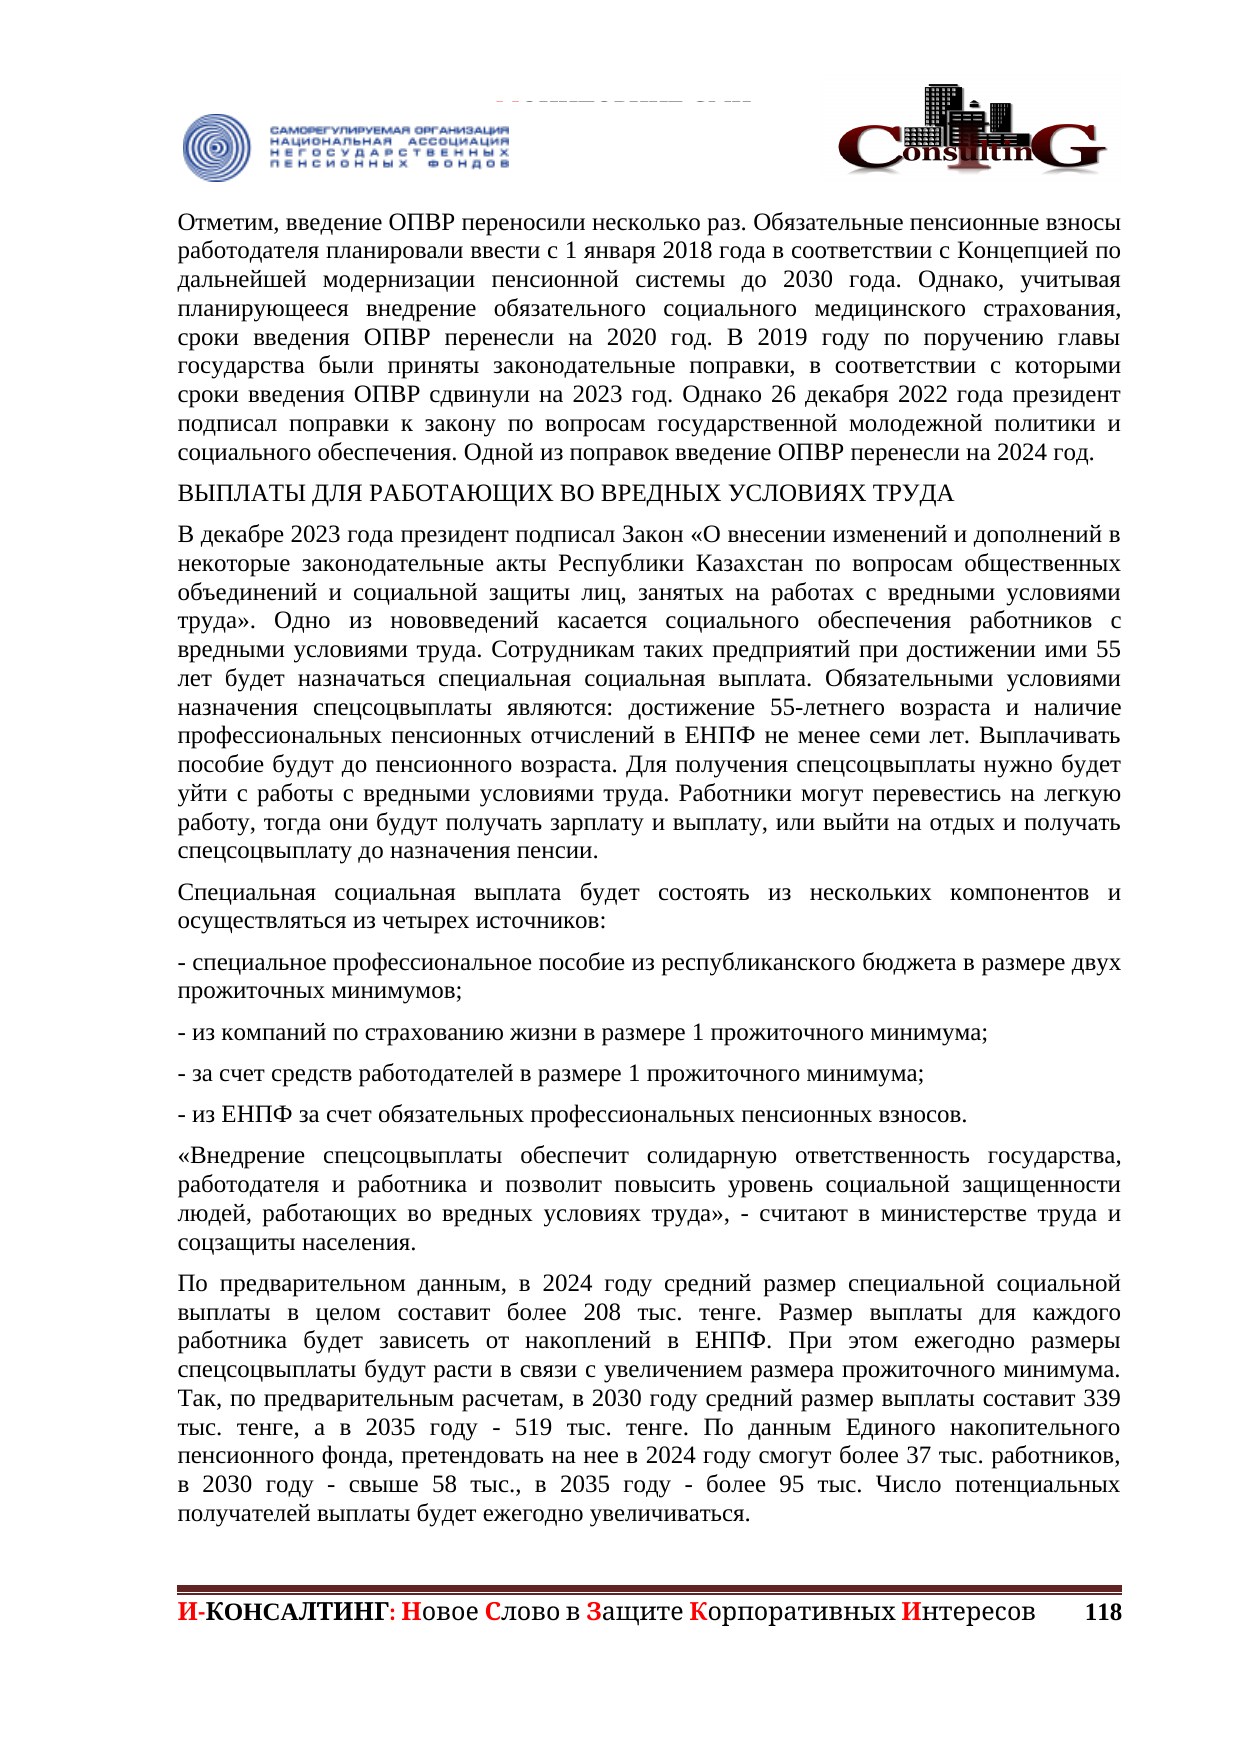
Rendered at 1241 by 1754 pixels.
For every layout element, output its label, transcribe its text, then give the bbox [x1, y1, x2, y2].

text - из компаний по страхованию жизни в размере 1 прожиточного минимума; [177, 1017, 1122, 1046]
text Специальная социальная выплата будет состоять из нескольких компонентов и осуществляться из четырех источников: [177, 877, 1122, 934]
text В декабре 2023 года президент подписал Закон «О внесении изменений и дополнений в некоторые законодательные акты Республики Казахстан по вопросам общественных объединений и социальной защиты лиц, занятых на работах с вредными условиями труда». Одно из нововведений касается социального обеспечения работников с вредными условиями труда. Сотрудникам таких предприятий при достижении ими 55 лет будет назначаться специальная социальная выплата. Обязательными условиями назначения спецсоцвыплаты являются: достижение 55-летнего возраста и наличие профессиональных пенсионных отчислений в ЕНПФ не менее семи лет. Выплачивать пособие будут до пенсионного возраста. Для получения спецсоцвыплаты нужно будет уйти с работы с вредными условиями труда. Работники могут перевестись на легкую работу, тогда они будут получать зарплату и выплату, или выйти на отдых и получать спецсоцвыплату до назначения пенсии. [177, 519, 1122, 864]
text - специальное профессиональное пособие из республиканского бюджета в размере двух прожиточных минимумов; [177, 947, 1122, 1004]
text ВЫПЛАТЫ ДЛЯ РАБОТАЮЩИХ ВО ВРЕДНЫХ УСЛОВИЯХ ТРУДА [177, 478, 1122, 507]
text «Внедрение спецсоцвыплаты обеспечит солидарную ответственность государства, работодателя и работника и позволит повысить уровень социальной защищенности людей, работающих во вредных условиях труда», - считают в министерстве труда и соцзащиты населения. [177, 1141, 1122, 1256]
picture [821, 73, 1122, 182]
text - из ЕНПФ за счет обязательных профессиональных пенсионных взносов. [177, 1099, 1122, 1128]
text - за счет средств работодателей в размере 1 прожиточного минимума; [177, 1058, 1122, 1087]
picture [183, 114, 509, 182]
text Отметим, введение ОПВР переносили несколько раз. Обязательные пенсионные взносы работодателя планировали ввести с 1 января 2018 года в соответствии с Концепцией по дальнейшей модернизации пенсионной системы до 2030 года. Однако, учитывая планирующееся внедрение обязательного социального медицинского страхования, сроки введения ОПВР перенесли на 2020 год. В 2019 году по поручению главы государства были приняты законодательные поправки, в соответствии с которыми сроки введения ОПВР сдвинули на 2023 год. Однако 26 декабря 2022 года президент подписал поправки к закону по вопросам государственной молодежной политики и социального обеспечения. Одной из поправок введение ОПВР перенесли на 2024 год. [177, 207, 1122, 466]
text По предварительном данным, в 2024 году средний размер специальной социальной выплаты в целом составит более 208 тыс. тенге. Размер выплаты для каждого работника будет зависеть от накоплений в ЕНПФ. При этом ежегодно размеры спецсоцвыплаты будут расти в связи с увеличением размера прожиточного минимума. Так, по предварительным расчетам, в 2030 году средний размер выплаты составит 339 тыс. тенге, а в 2035 году - 519 тыс. тенге. По данным Единого накопительного пенсионного фонда, претендовать на нее в 2024 году смогут более 37 тыс. работников, в 2030 году - свыше 58 тыс., в 2035 году - более 95 тыс. Число потенциальных получателей выплаты будет ежегодно увеличиваться. [177, 1268, 1122, 1527]
